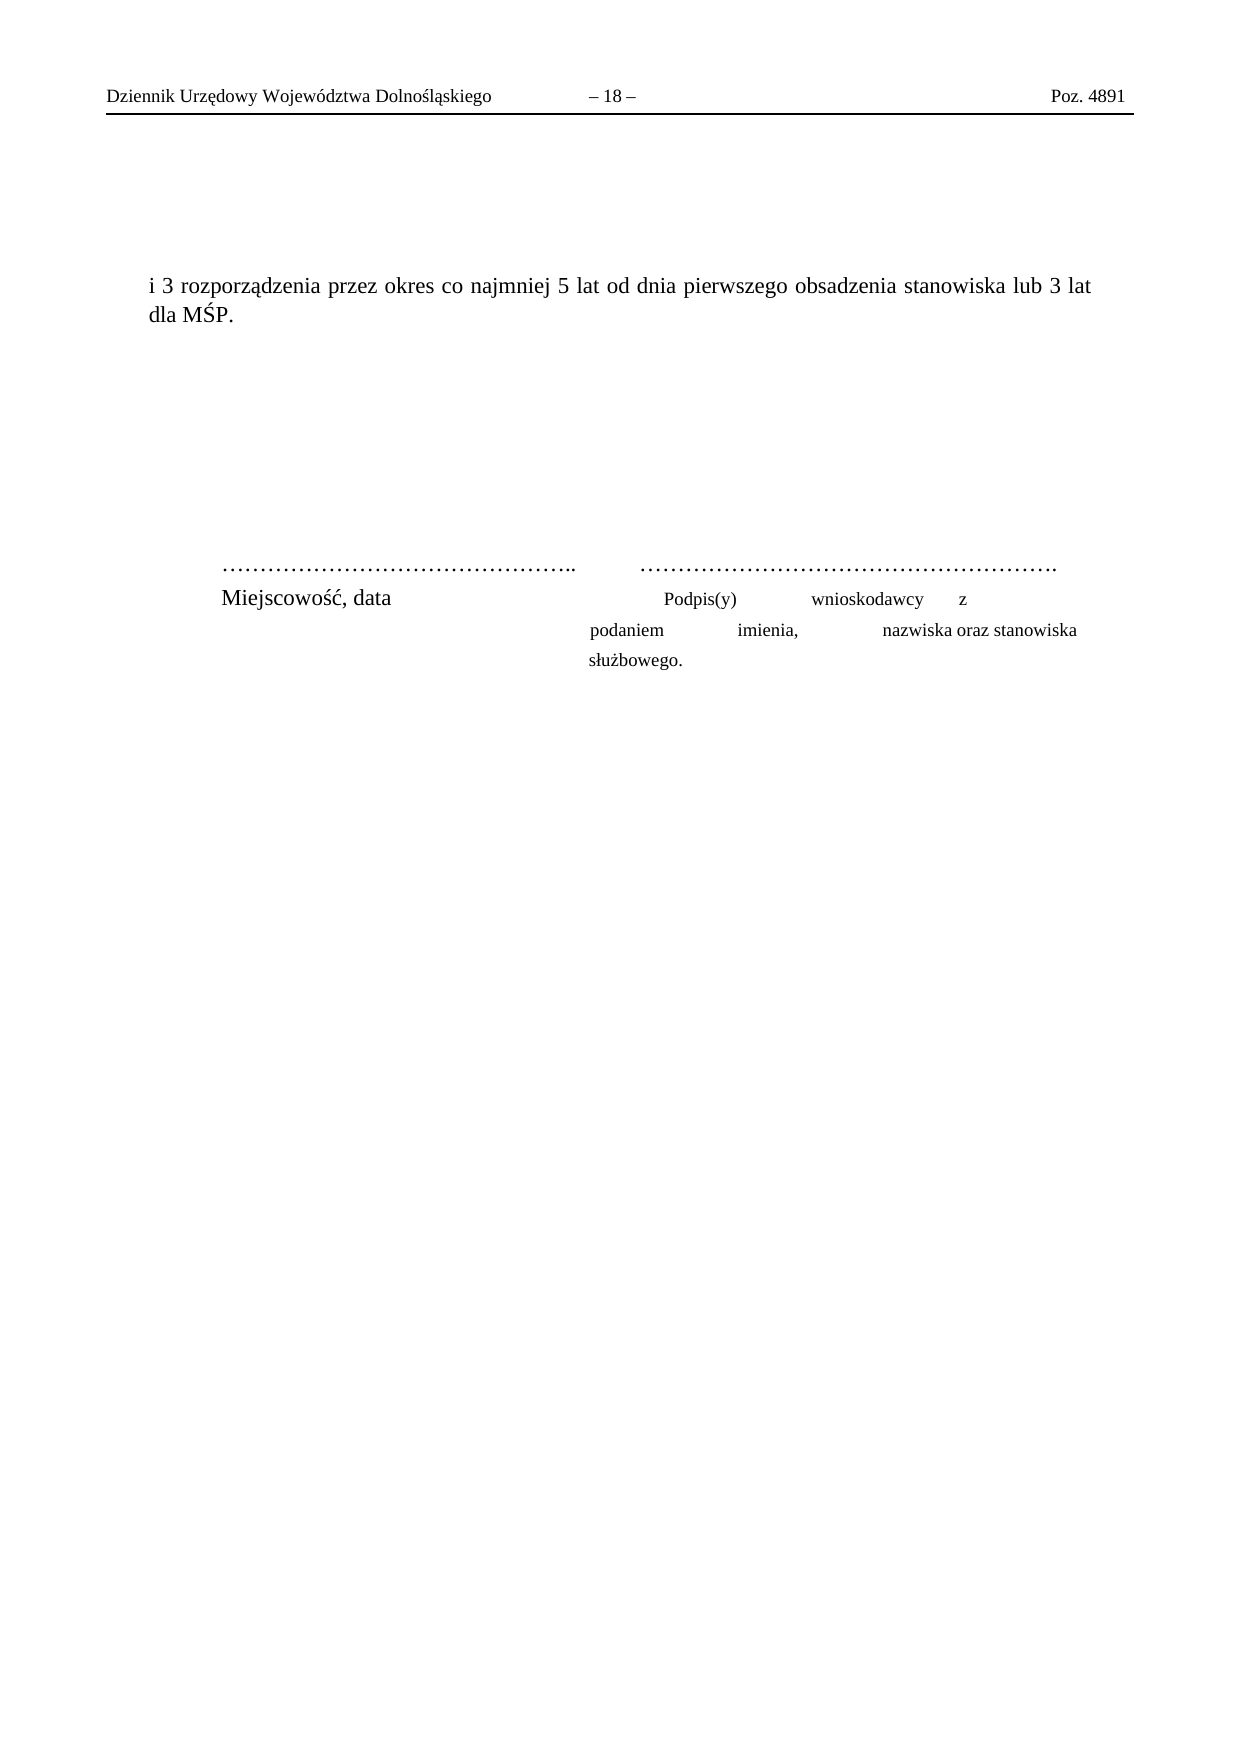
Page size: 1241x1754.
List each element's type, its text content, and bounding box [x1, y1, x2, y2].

text ……………………………………….. ………………………………………………. [221, 550, 1093, 576]
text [147, 272, 1093, 328]
text Miejscowość, data Podpis(y) wnioskodawcy z podaniem imienia, nazwiska oraz stanowiska służbowego. [221, 583, 1093, 671]
